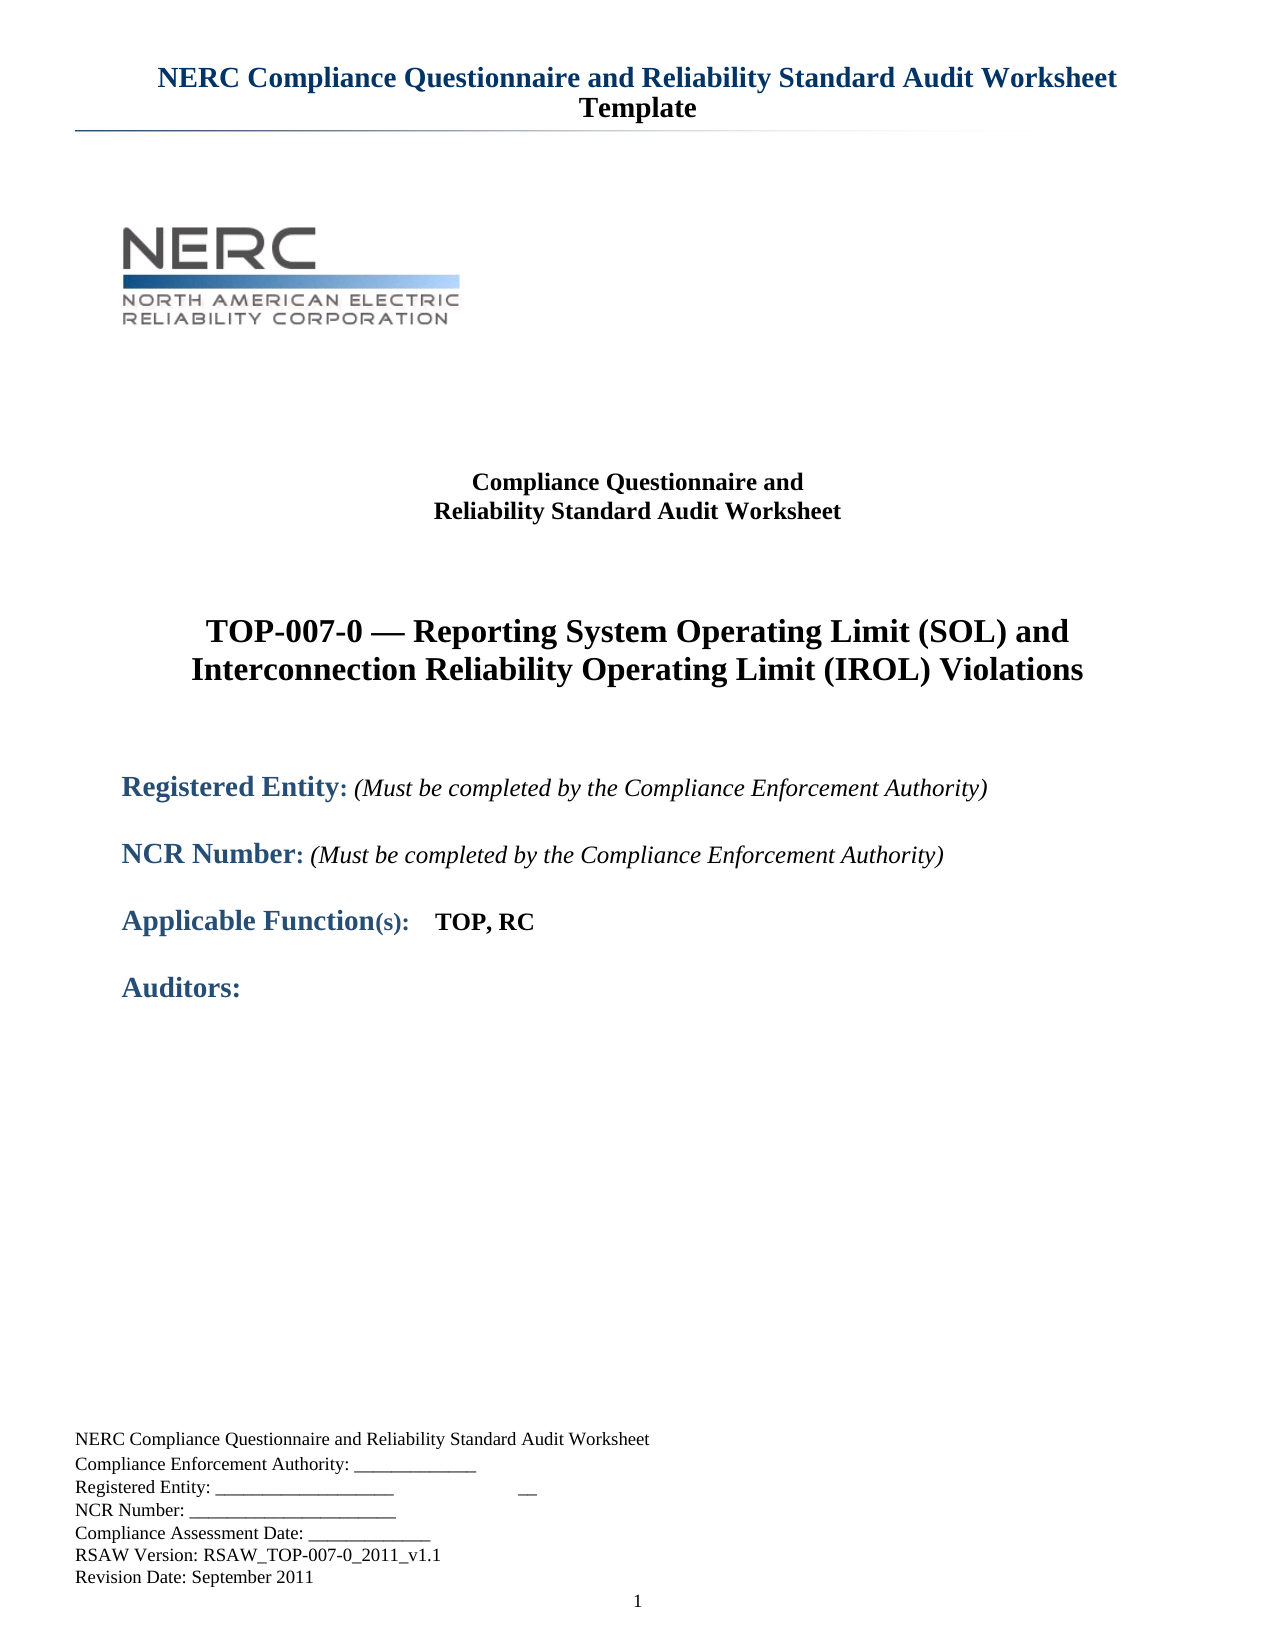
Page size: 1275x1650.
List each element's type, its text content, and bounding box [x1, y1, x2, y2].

picture [75, 130, 1055, 137]
text Registered Entity: (Must be completed by the Compliance Enforcement Authority) [121, 769, 1200, 803]
text Applicable Function(s): TOP, RC [121, 903, 1200, 937]
text NCR Number: (Must be completed by the Compliance Enforcement Authority) [121, 836, 1200, 870]
text Auditors: [121, 971, 1200, 1004]
text TOP-007-0 — Reporting System Operating Limit (SOL) and [75, 611, 1200, 649]
text Compliance Questionnaire and [75, 467, 1200, 496]
text Reliability Standard Audit Worksheet [75, 496, 1200, 525]
text Interconnection Reliability Operating Limit (IROL) Violations [75, 649, 1200, 688]
picture [112, 216, 471, 336]
